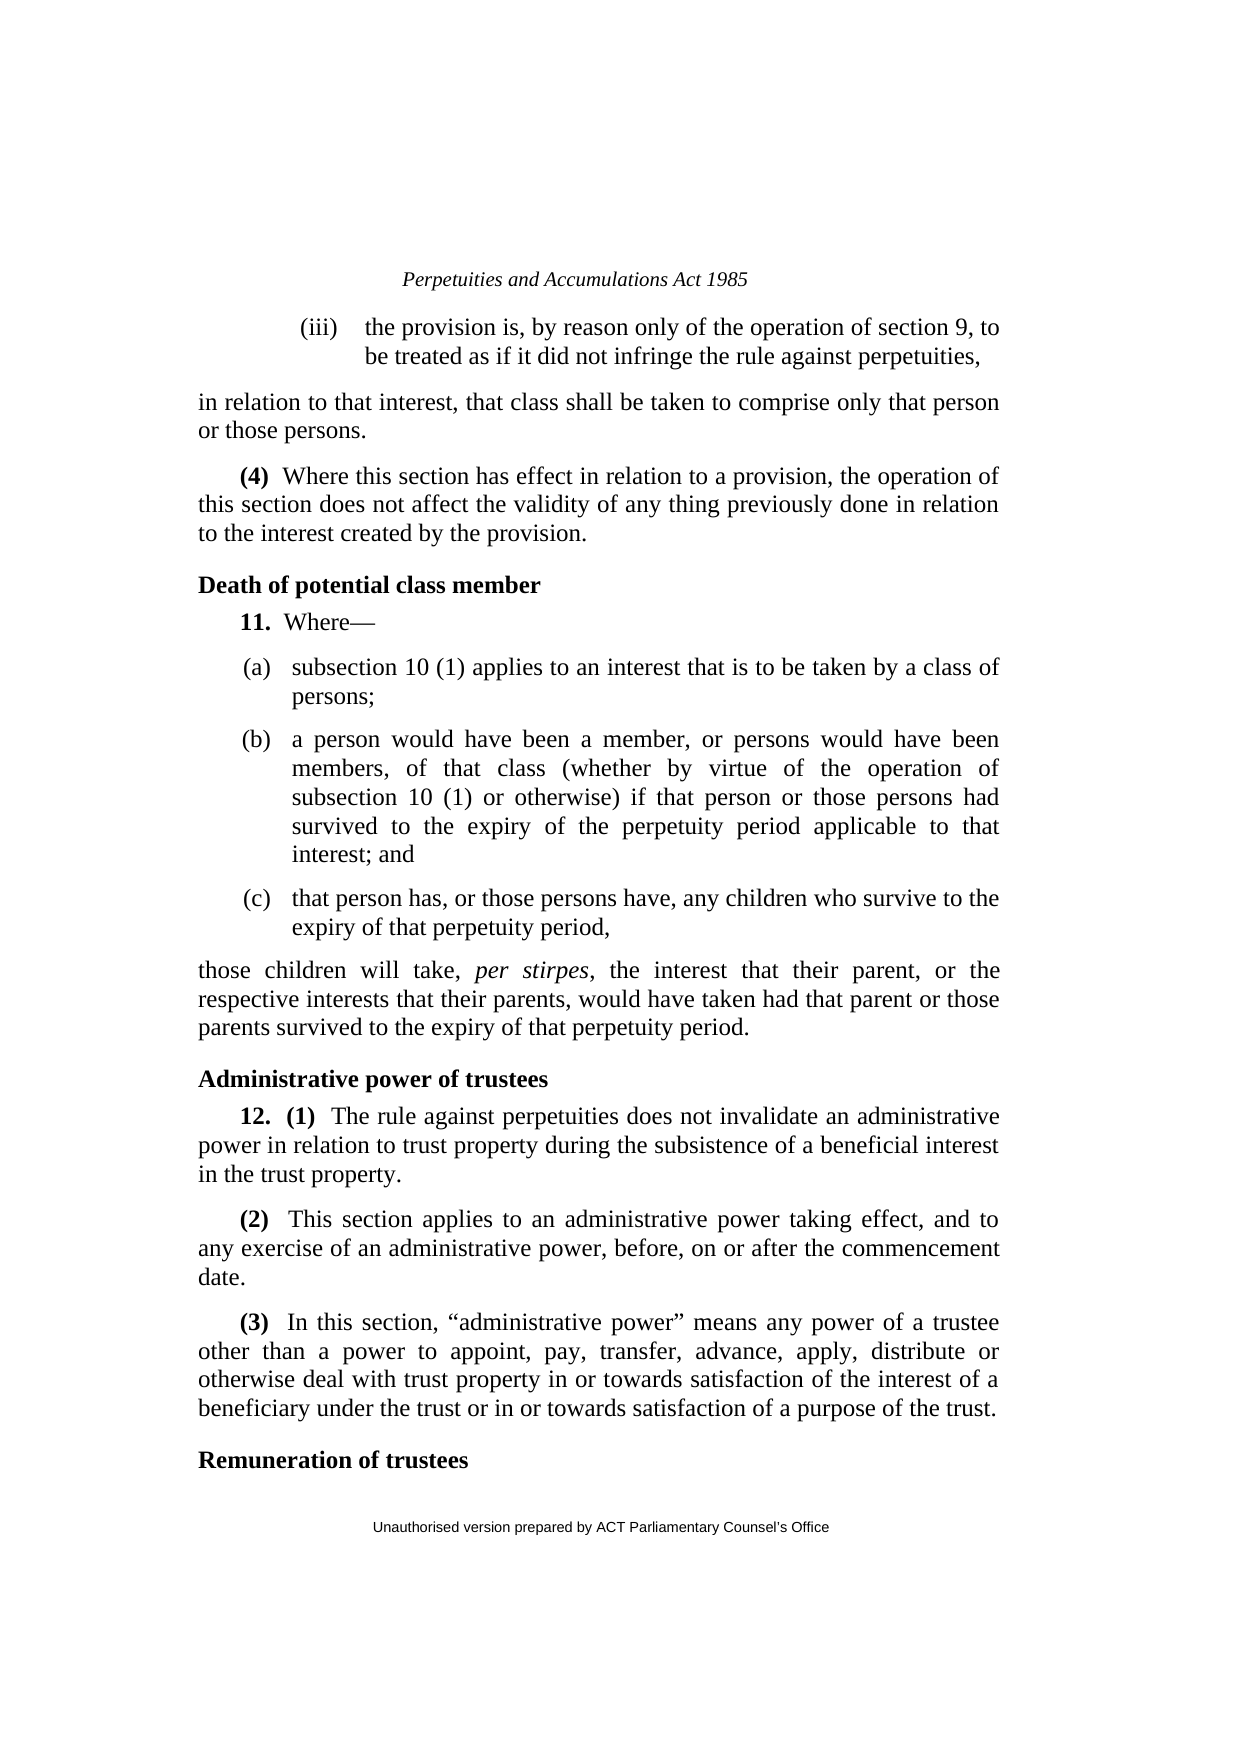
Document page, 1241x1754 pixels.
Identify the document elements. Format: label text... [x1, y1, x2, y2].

text 12. (1) The rule against perpetuities does not invalidate an administrative power in relation to trust property during the subsistence of a beneficial interest in the trust property. [198, 1101, 1000, 1187]
subtitle Administrative power of trustees [198, 1064, 1000, 1093]
text in relation to that interest, that class shall be taken to comprise only that person or those persons. [198, 387, 1000, 444]
text (iii) the provision is, by reason only of the operation of section 9, to be treated as if it did not infringe the rule against perpetuities, [198, 312, 1000, 370]
subtitle Remuneration of trustees [198, 1445, 1000, 1474]
text (3) In this section, “administrative power” means any power of a trustee other than a power to appoint, pay, transfer, advance, apply, distribute or otherwise deal with trust property in or towards satisfaction of the interest of a beneficiary under the trust or in or towards satisfaction of a purpose of the trust. [198, 1307, 1000, 1422]
text (4) Where this section has effect in relation to a provision, the operation of this section does not affect the validity of any thing previously done in relation to the interest created by the provision. [198, 461, 1000, 547]
text (c) that person has, or those persons have, any children who survive to the expiry of that perpetuity period, [198, 883, 1000, 940]
subtitle Death of potential class member [198, 570, 1000, 599]
text (2) This section applies to an administrative power taking effect, and to any exercise of an administrative power, before, on or after the commencement date. [198, 1204, 1000, 1290]
text 11. Where— [198, 607, 1000, 636]
text (b) a person would have been a member, or persons would have been members, of that class (whether by virtue of the operation of subsection 10 (1) or otherwise) if that person or those persons had survived to the expiry of the perpetuity period applicable to that interest; and [198, 724, 1000, 868]
text (a) subsection 10 (1) applies to an interest that is to be taken by a class of persons; [198, 652, 1000, 710]
text those children will take, per stirpes, the interest that their parent, or the respective interests that their parents, would have taken had that parent or those parents survived to the expiry of that perpetuity period. [198, 955, 1000, 1041]
